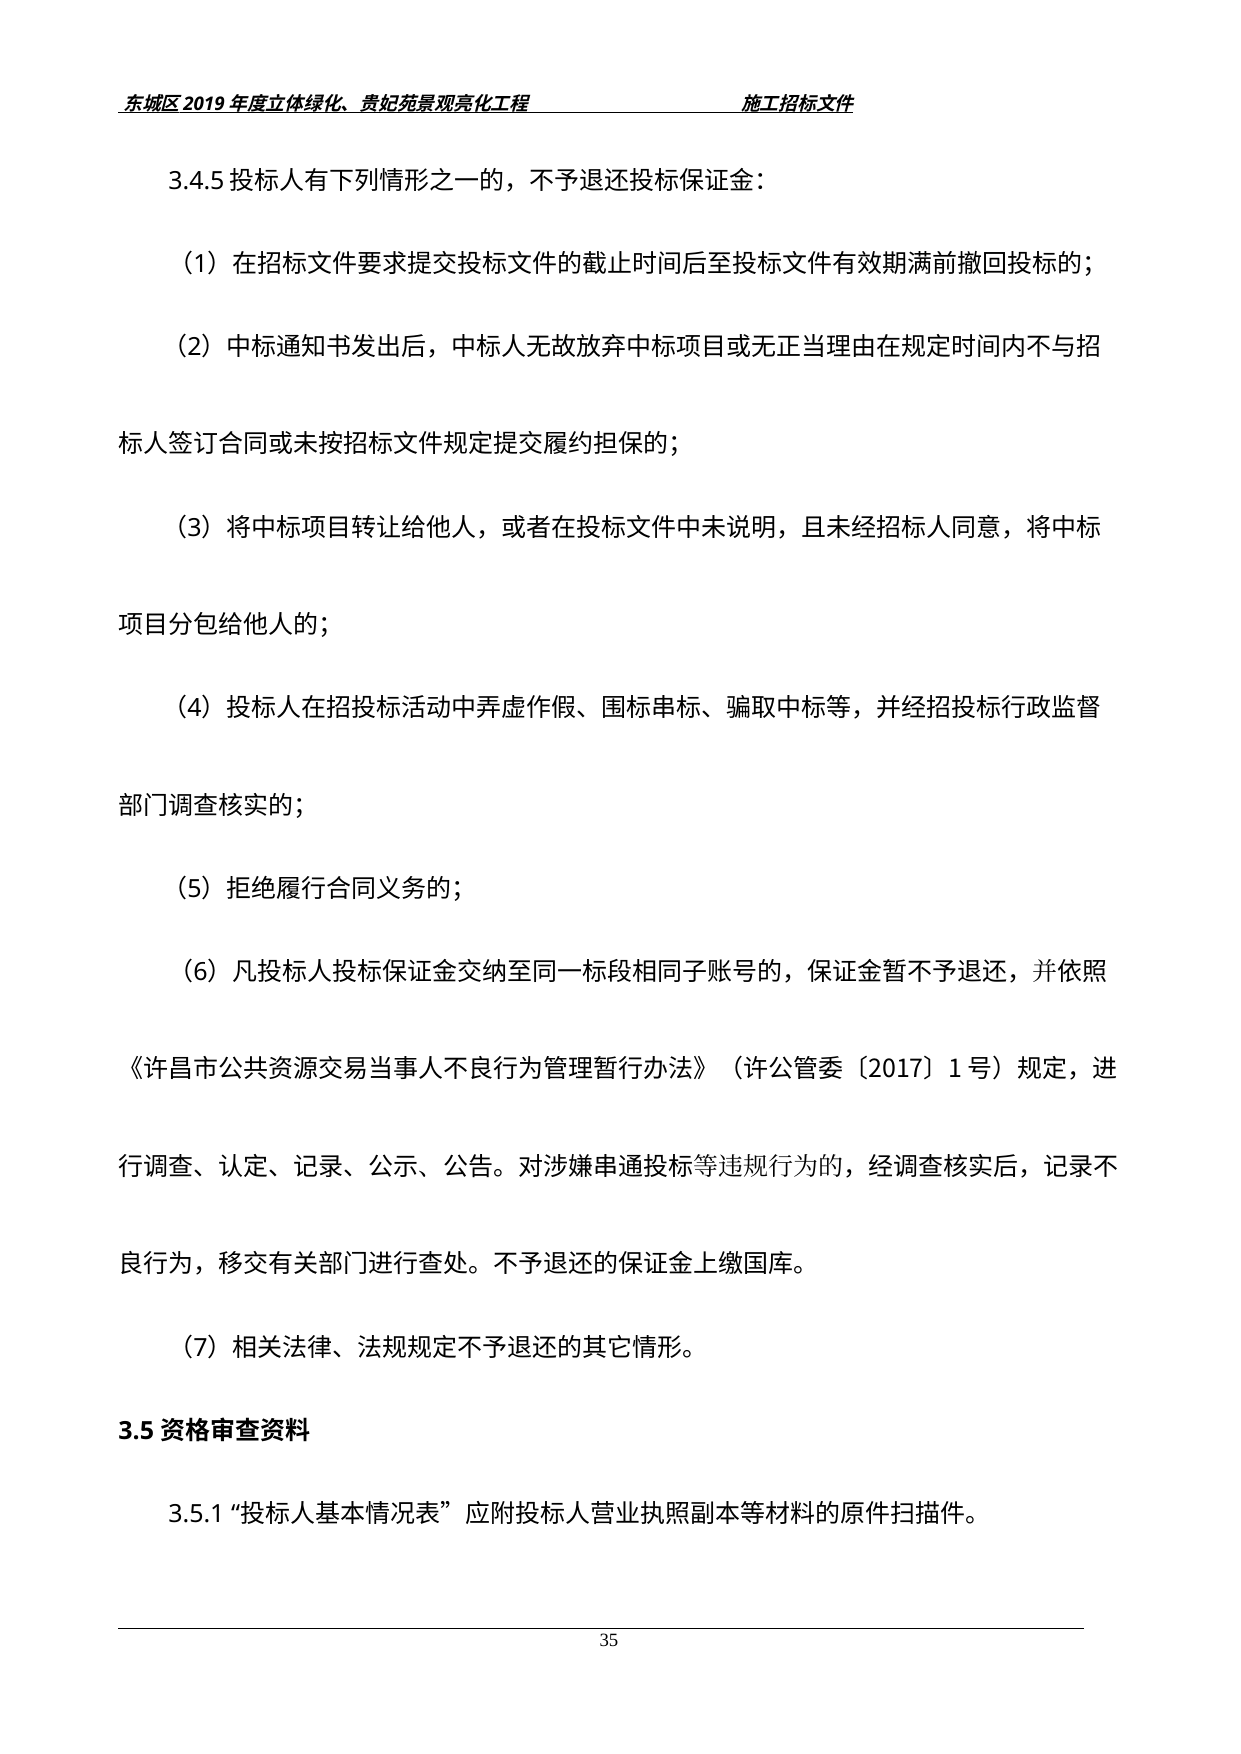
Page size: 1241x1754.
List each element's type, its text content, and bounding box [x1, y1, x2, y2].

text （5）拒绝履行合同义务的； [118, 854, 1122, 919]
text （7）相关法律、法规规定不予退还的其它情形。 [118, 1313, 1122, 1378]
text 3.5 资格审查资料 [118, 1396, 1122, 1461]
text 3.4.5投标人有下列情形之一的，不予退还投标保证金： [118, 146, 1122, 211]
text （1）在招标文件要求提交投标文件的截止时间后至投标文件有效期满前撤回投标的； [118, 229, 1122, 294]
text （3）将中标项目转让给他人，或者在投标文件中未说明，且未经招标人同意，将中标项目分包给他人的； [118, 493, 1122, 655]
text （2）中标通知书发出后，中标人无故放弃中标项目或无正当理由在规定时间内不与招标人签订合同或未按招标文件规定提交履约担保的； [118, 312, 1122, 474]
text （4）投标人在招投标活动中弄虚作假、围标串标、骗取中标等，并经招投标行政监督部门调查核实的； [118, 673, 1122, 836]
text 3.5.1 “投标人基本情况表”应附投标人营业执照副本等材料的原件扫描件。 [118, 1479, 1122, 1544]
text （6）凡投标人投标保证金交纳至同一标段相同子账号的，保证金暂不予退还，并依照《许昌市公共资源交易当事人不良行为管理暂行办法》（许公管委〔2017〕1号）规定，进行调查、认定、记录、公示、公告。对涉嫌串通投标等违规行为的，经调查核实后，记录不良行为，移交有关部门进行查处。不予退还的保证金上缴国库。 [118, 937, 1122, 1294]
